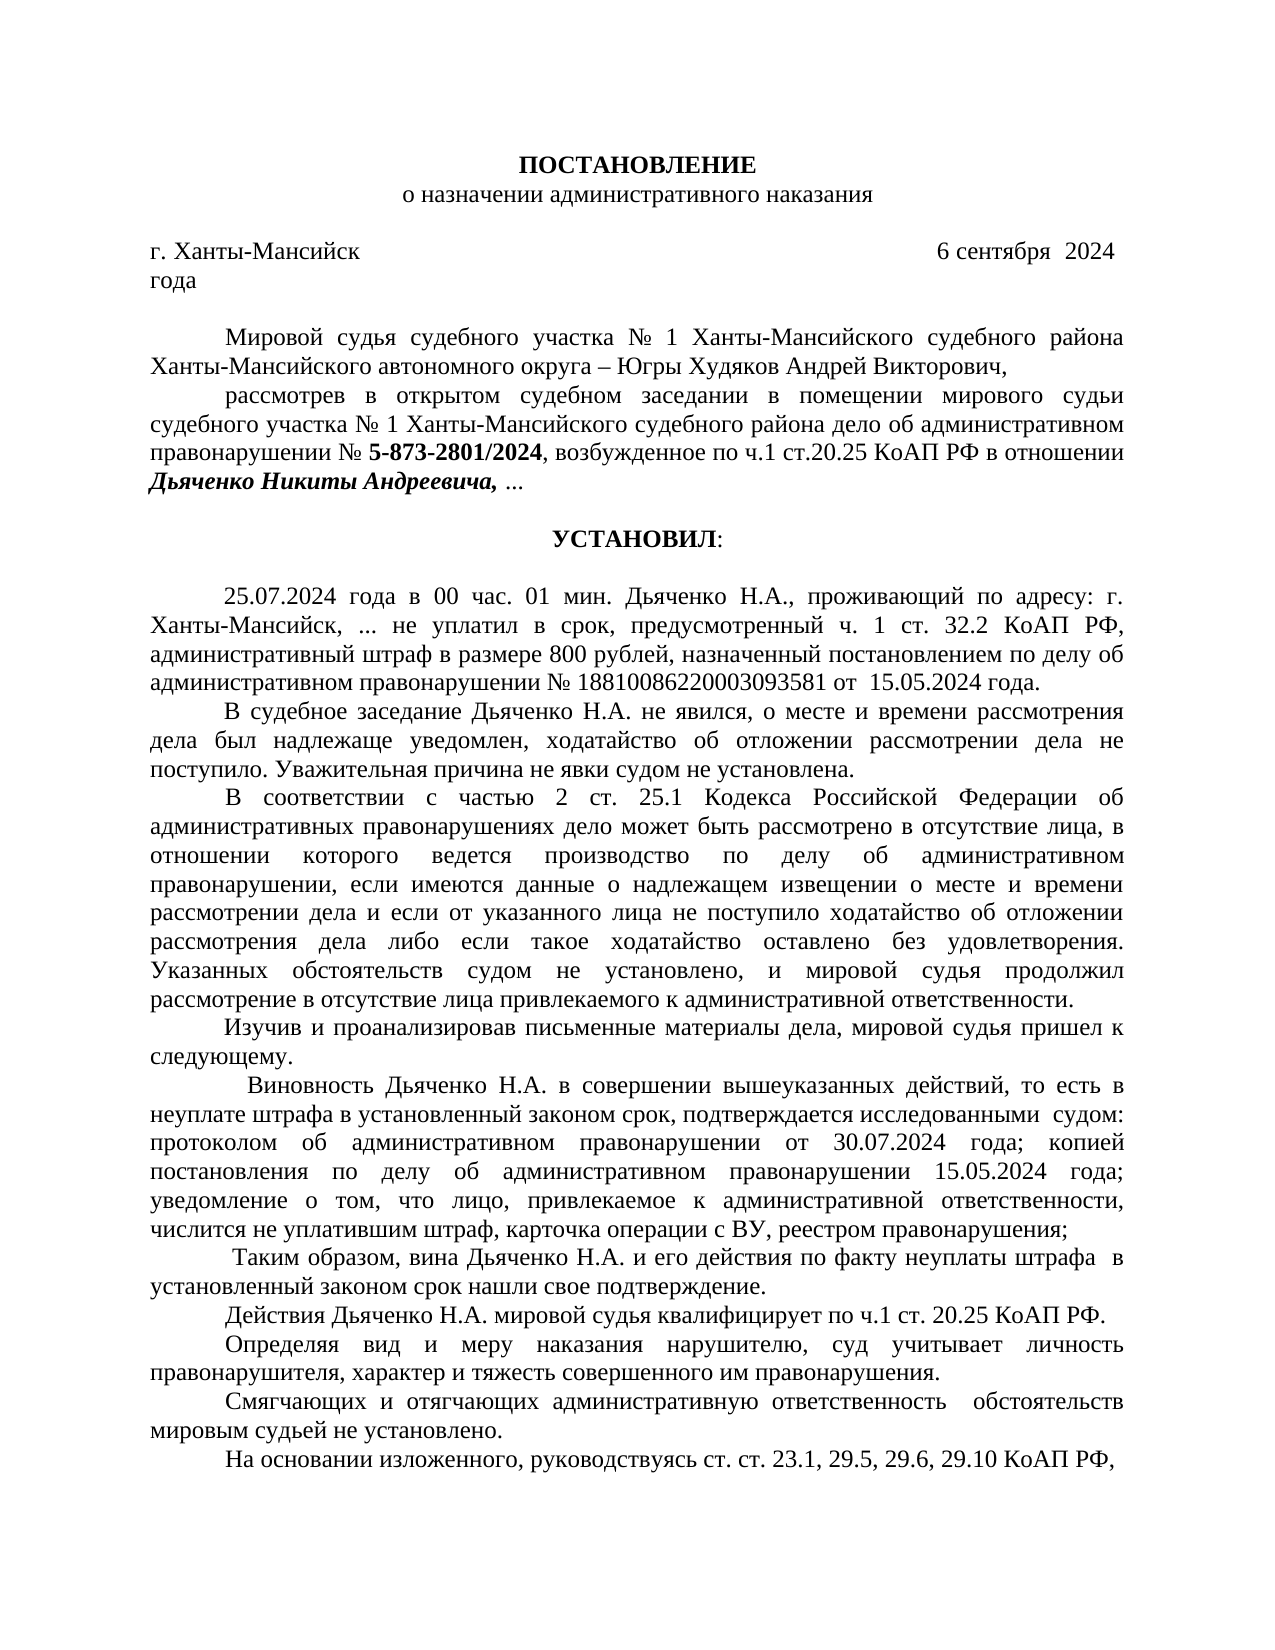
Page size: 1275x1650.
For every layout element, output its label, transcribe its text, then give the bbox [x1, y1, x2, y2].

text о назначении административного наказания [150, 179, 1125, 207]
text Смягчающих и отягчающих административную ответственность обстоятельств мировым судьей не установлено. [150, 1386, 1125, 1444]
text Мировой судья судебного участка № 1 Ханты-Мансийского судебного района Ханты-Мансийского автономного округа – Югры Худяков Андрей Викторович, [150, 322, 1125, 380]
text 25.07.2024 года в 00 час. 01 мин. Дьяченко Н.А., проживающий по адресу: г. Ханты-Мансийск, ... не уплатил в срок, предусмотренный ч. 1 ст. 32.2 КоАП РФ, административный штраф в размере 800 рублей, назначенный постановлением по делу об административном правонарушении № 18810086220003093581 от 15.05.2024 года. [150, 581, 1125, 696]
text В соответствии с частью 2 ст. 25.1 Кодекса Российской Федерации об административных правонарушениях дело может быть рассмотрено в отсутствие лица, в отношении которого ведется производство по делу об административном правонарушении, если имеются данные о надлежащем извещении о месте и времени рассмотрении дела и если от указанного лица не поступило ходатайство об отложении рассмотрения дела либо если такое ходатайство оставлено без удовлетворения. Указанных обстоятельств судом не установлено, и мировой судья продолжил рассмотрение в отсутствие лица привлекаемого к административной ответственности. [150, 782, 1125, 1012]
text Действия Дьяченко Н.А. мировой судья квалифицирует по ч.1 ст. 20.25 КоАП РФ. [150, 1300, 1125, 1329]
text УСТАНОВИЛ: [150, 524, 1125, 552]
text На основании изложенного, руководствуясь ст. ст. 23.1, 29.5, 29.6, 29.10 КоАП РФ, [150, 1444, 1125, 1472]
text Определяя вид и меру наказания нарушителю, суд учитывает личность правонарушителя, характер и тяжесть совершенного им правонарушения. [150, 1329, 1125, 1386]
text Виновность Дьяченко Н.А. в совершении вышеуказанных действий, то есть в неуплате штрафа в установленный законом срок, подтверждается исследованными судом: протоколом об административном правонарушении от 30.07.2024 года; копией постановления по делу об административном правонарушении 15.05.2024 года; уведомление о том, что лицо, привлекаемое к административной ответственности, числится не уплатившим штраф, карточка операции с ВУ, реестром правонарушения; [150, 1070, 1125, 1242]
text ПОСТАНОВЛЕНИЕ [150, 150, 1125, 179]
text Таким образом, вина Дьяченко Н.А. и его действия по факту неуплаты штрафа в установленный законом срок нашли свое подтверждение. [150, 1242, 1125, 1300]
text Изучив и проанализировав письменные материалы дела, мировой судья пришел к следующему. [150, 1012, 1125, 1070]
text г. Ханты-Мансийск 6 сентября 2024 года [150, 236, 1125, 294]
text рассмотрев в открытом судебном заседании в помещении мирового судьи судебного участка № 1 Ханты-Мансийского судебного района дело об административном правонарушении № 5-873-2801/2024, возбужденное по ч.1 ст.20.25 КоАП РФ в отношении Дьяченко Никиты Андреевича, ... [150, 380, 1125, 495]
text В судебное заседание Дьяченко Н.А. не явился, о месте и времени рассмотрения дела был надлежаще уведомлен, ходатайство об отложении рассмотрении дела не поступило. Уважительная причина не явки судом не установлена. [150, 696, 1125, 782]
